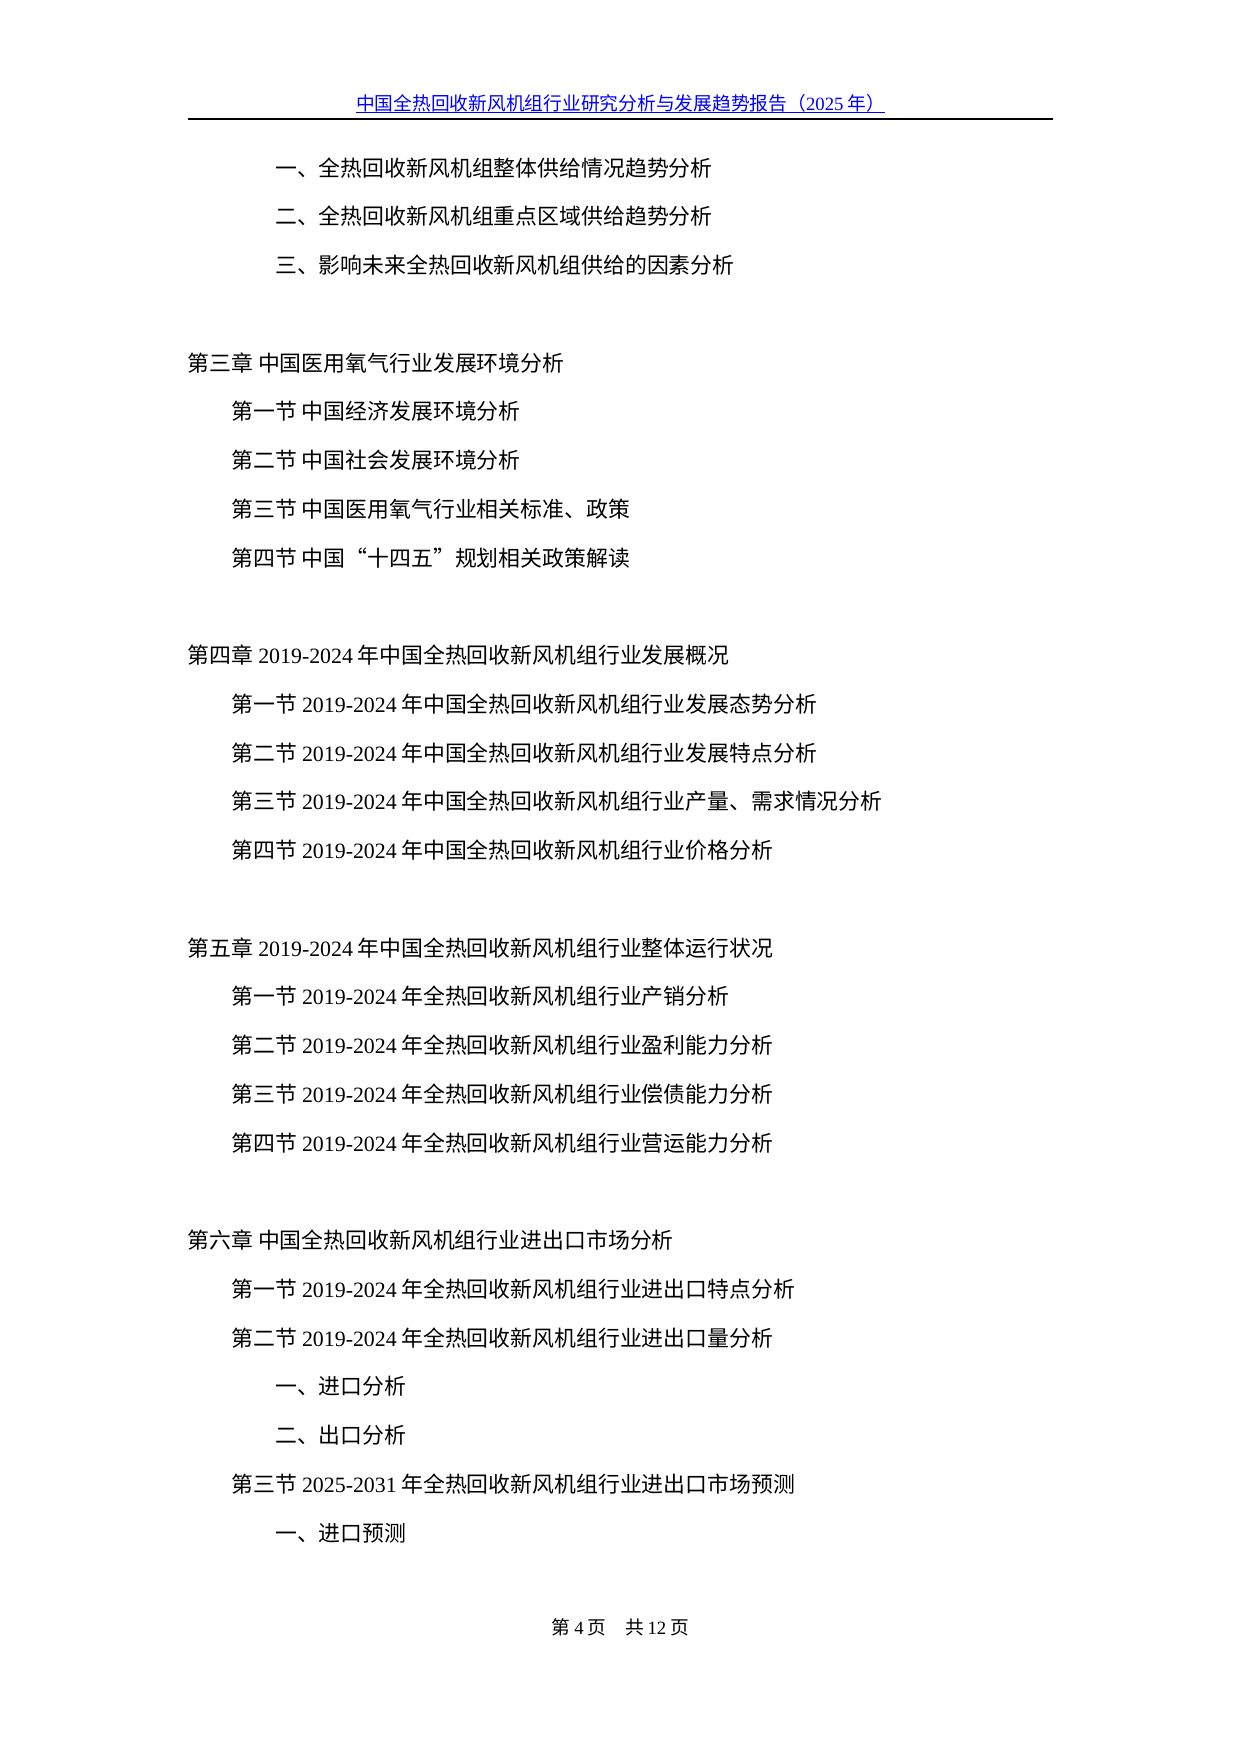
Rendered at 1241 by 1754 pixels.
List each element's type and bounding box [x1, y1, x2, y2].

text [187, 150, 1053, 1548]
